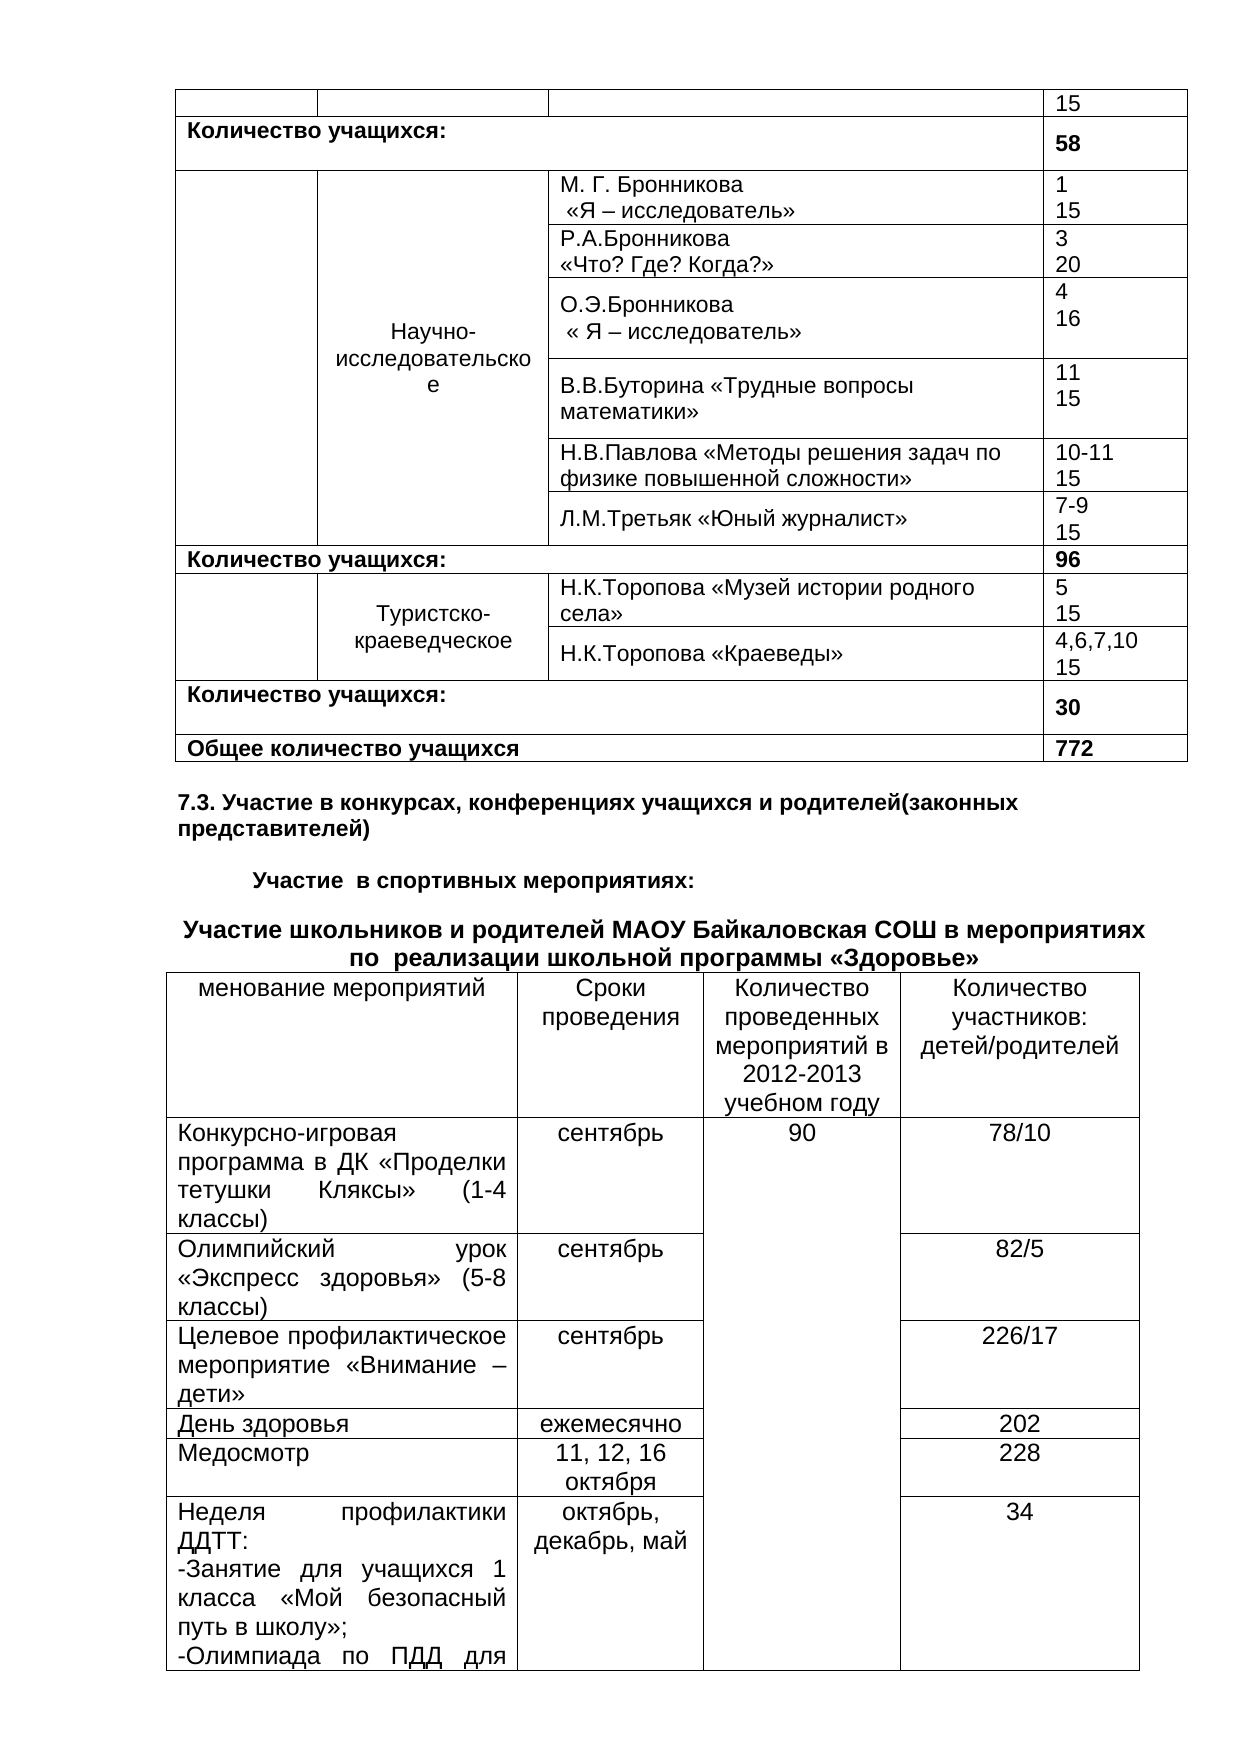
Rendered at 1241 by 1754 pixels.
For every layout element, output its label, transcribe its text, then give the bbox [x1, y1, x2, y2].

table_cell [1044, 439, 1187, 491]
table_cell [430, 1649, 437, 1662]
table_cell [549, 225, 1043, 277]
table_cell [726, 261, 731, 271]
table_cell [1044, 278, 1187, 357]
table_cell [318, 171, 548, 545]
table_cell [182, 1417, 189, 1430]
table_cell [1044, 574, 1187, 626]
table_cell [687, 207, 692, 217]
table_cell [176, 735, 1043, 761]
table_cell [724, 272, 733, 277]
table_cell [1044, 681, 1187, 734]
text Участие в спортивных мероприятиях: [177, 867, 1152, 894]
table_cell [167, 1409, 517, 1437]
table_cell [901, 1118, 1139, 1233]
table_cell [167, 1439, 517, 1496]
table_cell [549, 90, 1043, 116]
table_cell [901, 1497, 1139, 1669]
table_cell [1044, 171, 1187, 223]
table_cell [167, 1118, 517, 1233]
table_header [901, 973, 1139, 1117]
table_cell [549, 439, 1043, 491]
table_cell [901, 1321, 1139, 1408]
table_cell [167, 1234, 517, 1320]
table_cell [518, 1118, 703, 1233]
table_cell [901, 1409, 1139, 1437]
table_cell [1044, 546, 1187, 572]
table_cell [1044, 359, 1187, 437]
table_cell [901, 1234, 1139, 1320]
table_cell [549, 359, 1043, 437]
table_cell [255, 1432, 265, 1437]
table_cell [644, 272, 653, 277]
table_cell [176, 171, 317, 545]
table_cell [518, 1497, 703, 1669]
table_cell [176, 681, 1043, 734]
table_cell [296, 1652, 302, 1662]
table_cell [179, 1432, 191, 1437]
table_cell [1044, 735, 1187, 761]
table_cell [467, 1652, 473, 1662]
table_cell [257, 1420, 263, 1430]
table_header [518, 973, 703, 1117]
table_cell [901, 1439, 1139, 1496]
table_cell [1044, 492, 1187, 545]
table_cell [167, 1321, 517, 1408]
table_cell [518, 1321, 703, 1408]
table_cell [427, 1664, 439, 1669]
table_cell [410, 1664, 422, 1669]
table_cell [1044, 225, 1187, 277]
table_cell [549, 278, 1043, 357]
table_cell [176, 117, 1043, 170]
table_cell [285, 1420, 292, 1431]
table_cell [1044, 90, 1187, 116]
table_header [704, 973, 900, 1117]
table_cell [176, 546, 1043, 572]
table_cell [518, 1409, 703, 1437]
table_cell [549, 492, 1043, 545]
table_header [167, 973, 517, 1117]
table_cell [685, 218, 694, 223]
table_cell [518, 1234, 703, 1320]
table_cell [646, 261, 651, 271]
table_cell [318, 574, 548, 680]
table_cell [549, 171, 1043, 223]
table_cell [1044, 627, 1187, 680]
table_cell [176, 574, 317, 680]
text 7.3. Участие в конкурсах, конференциях учащихся и родителей(законных представителей) [177, 788, 1152, 841]
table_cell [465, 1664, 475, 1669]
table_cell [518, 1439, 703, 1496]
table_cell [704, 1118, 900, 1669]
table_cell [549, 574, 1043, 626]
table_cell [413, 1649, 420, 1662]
text Участие школьников и родителей МАОУ Байкаловская СОШ в мероприятиях по реализации школьной программы «Здоровье» [177, 915, 1152, 972]
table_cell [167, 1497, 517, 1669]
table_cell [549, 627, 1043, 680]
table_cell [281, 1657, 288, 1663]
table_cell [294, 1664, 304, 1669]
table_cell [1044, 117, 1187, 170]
